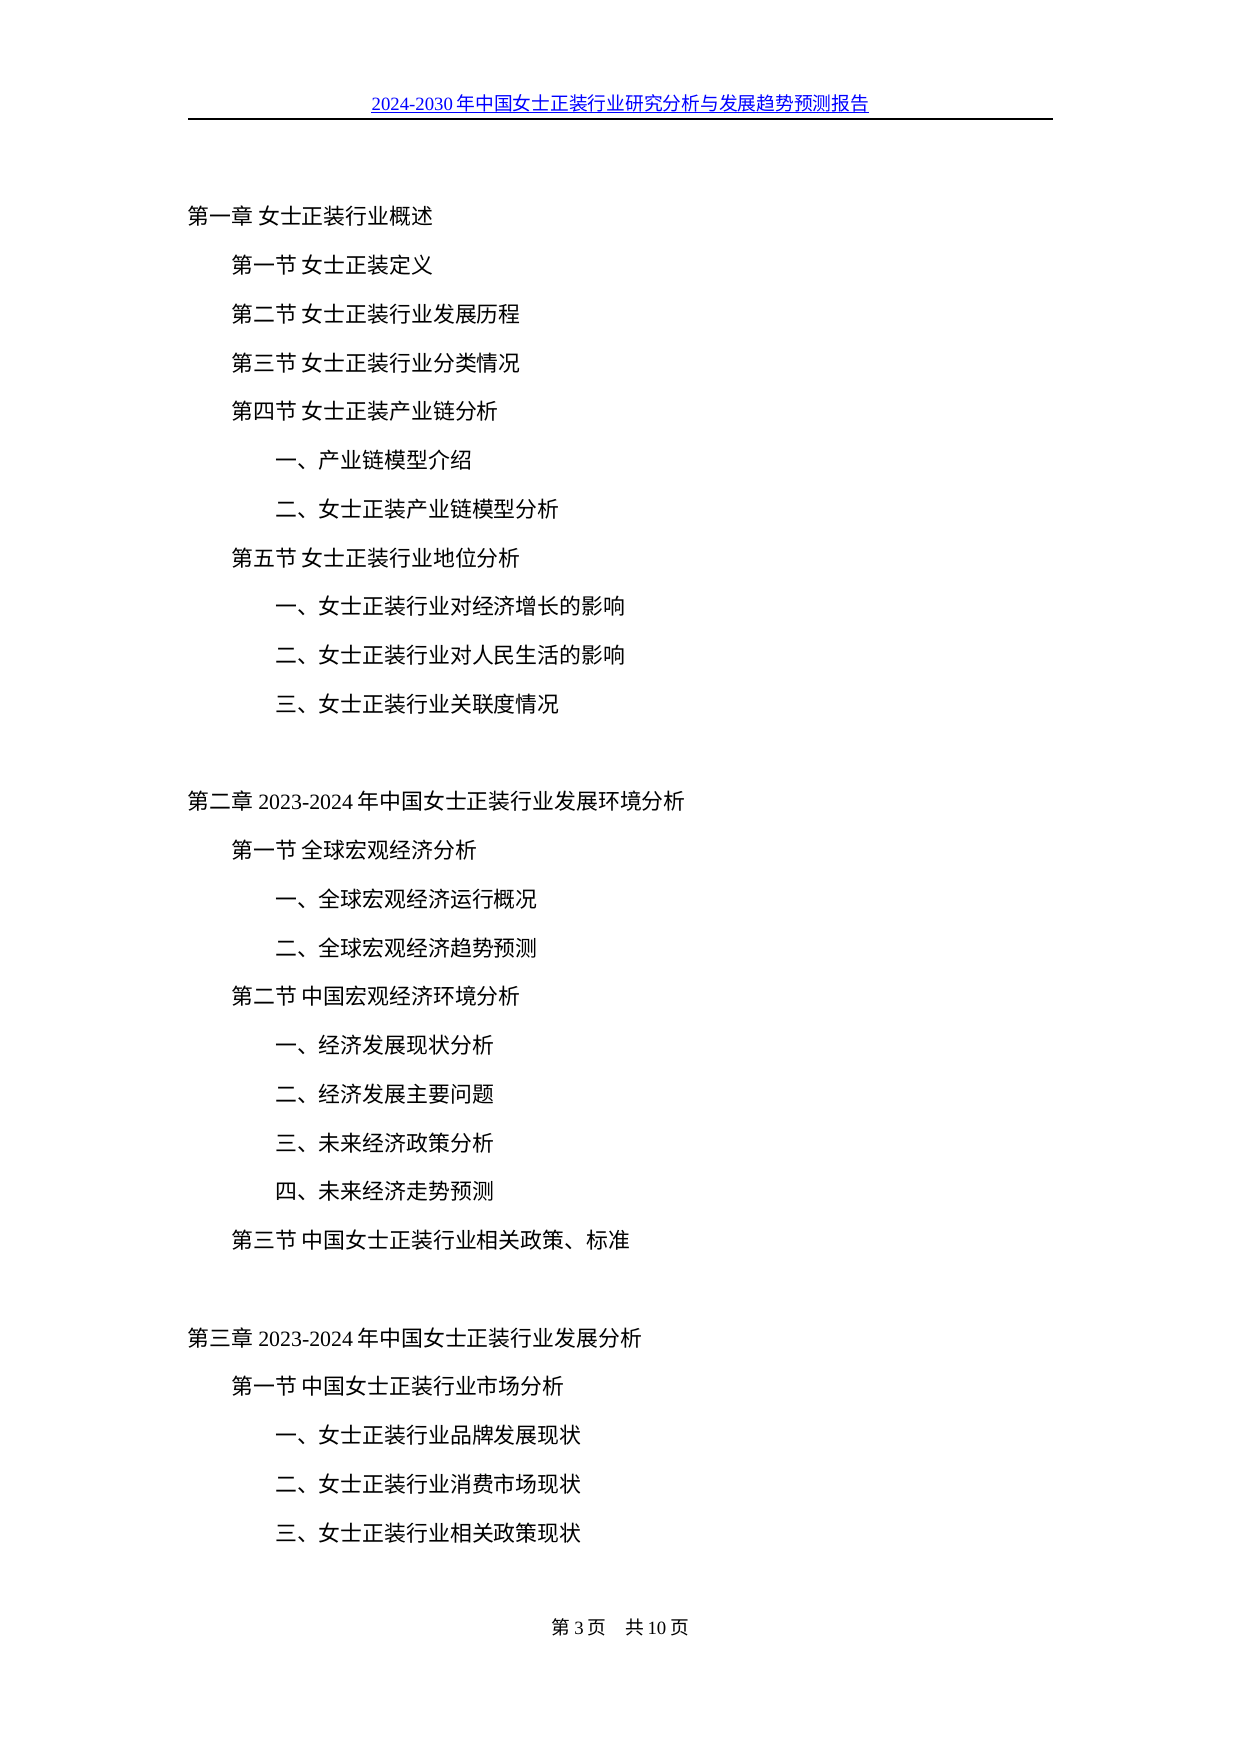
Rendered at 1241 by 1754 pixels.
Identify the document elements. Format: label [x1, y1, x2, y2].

text [187, 150, 1053, 1548]
